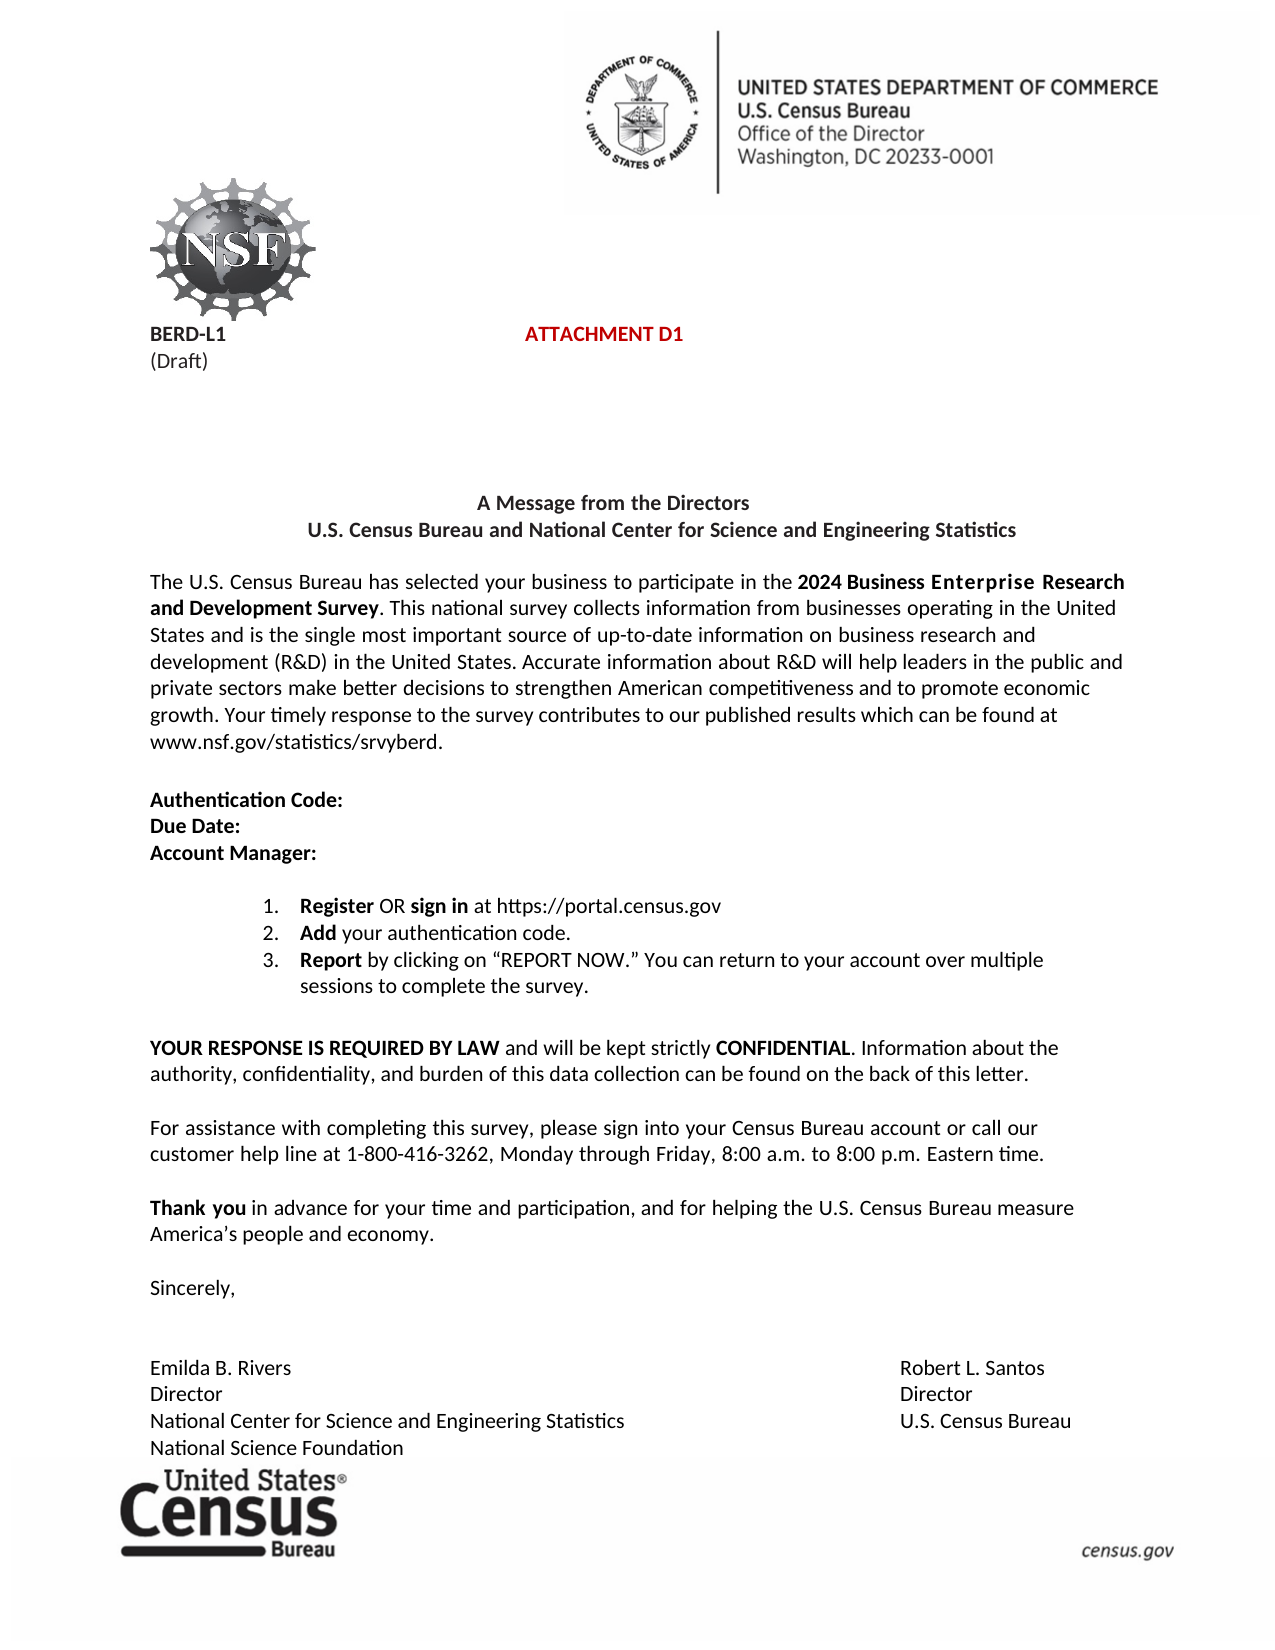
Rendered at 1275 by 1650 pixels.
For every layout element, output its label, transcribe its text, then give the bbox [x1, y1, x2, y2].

text Director Director [150, 1380, 1125, 1407]
text Thank you in advance for your time and participation, and for helping the U.S. Census Bureau measure America’s people and economy. [150, 1194, 1125, 1247]
text Authentication Code: [150, 786, 1125, 812]
text National Center for Science and Engineering Statistics U.S. Census Bureau [150, 1407, 1125, 1434]
text Sincerely, [150, 1274, 1125, 1300]
text National Science Foundation [150, 1434, 1125, 1460]
text Account Manager: [150, 839, 1125, 866]
text U.S. Census Bureau and National Center for Science and Engineering Statistics [307, 516, 1125, 543]
text Due Date: [150, 812, 1125, 839]
list Add your authentication code. [262, 919, 1125, 946]
text A Message from the Directors [150, 489, 1076, 515]
picture [564, 11, 1260, 215]
text For assistance with completing this survey, please sign into your Census Bureau account or call our customer help line at 1-800-416-3262, Monday through Friday, 8:00 a.m. to 8:00 p.m. Eastern time. [150, 1114, 1125, 1167]
picture [150, 178, 316, 321]
picture [11, 1457, 1275, 1641]
text (Draft) [150, 347, 1076, 373]
list Report by clicking on “REPORT NOW.” You can return to your account over multiple [262, 946, 1125, 972]
text sessions to complete the survey. [300, 972, 1125, 999]
text BERD-L1 ATTACHMENT D1 [150, 320, 1076, 347]
text The U.S. Census Bureau has selected your business to participate in the 2024 Business Enterprise Research and Development Survey. This national survey collects information from businesses operating in the United States and is the single most important source of up-to-date information on business research and development (R&D) in the United States. Accurate information about R&D will help leaders in the public and private sectors make better decisions to strengthen American competitiveness and to promote economic growth. Your timely response to the survey contributes to our published results which can be found at www.nsf.gov/statistics/srvyberd. [150, 568, 1125, 754]
list Register OR sign in at https://portal.census.gov [262, 892, 1125, 919]
text Emilda B. Rivers Robert L. Santos [150, 1354, 1125, 1380]
